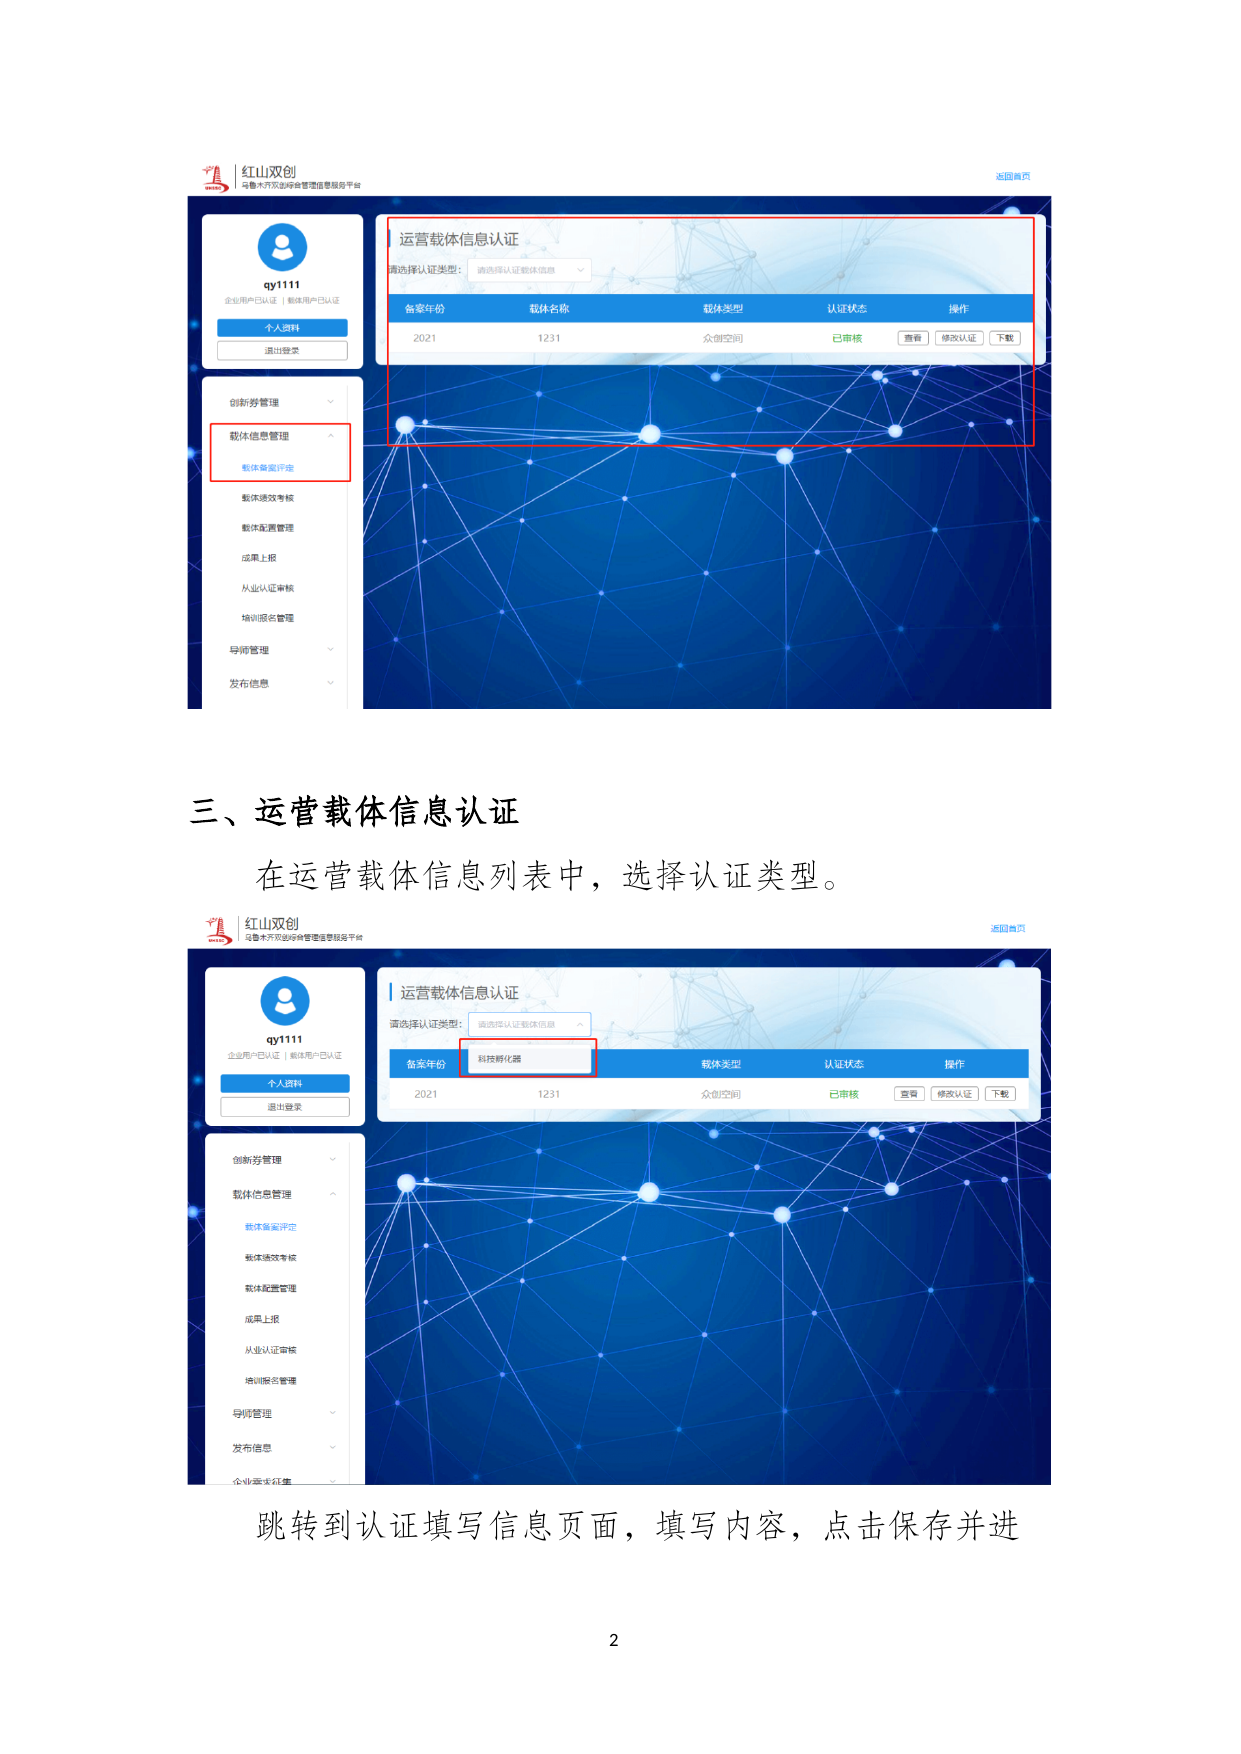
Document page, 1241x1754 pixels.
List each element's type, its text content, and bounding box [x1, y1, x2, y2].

picture [187, 909, 1051, 1485]
text 在运营载体信息列表中，选择认证类型。 [187, 844, 1053, 909]
picture [187, 162, 1052, 709]
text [187, 162, 1053, 714]
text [187, 1494, 1053, 1559]
text 三、运营载体信息认证 [187, 779, 1053, 844]
